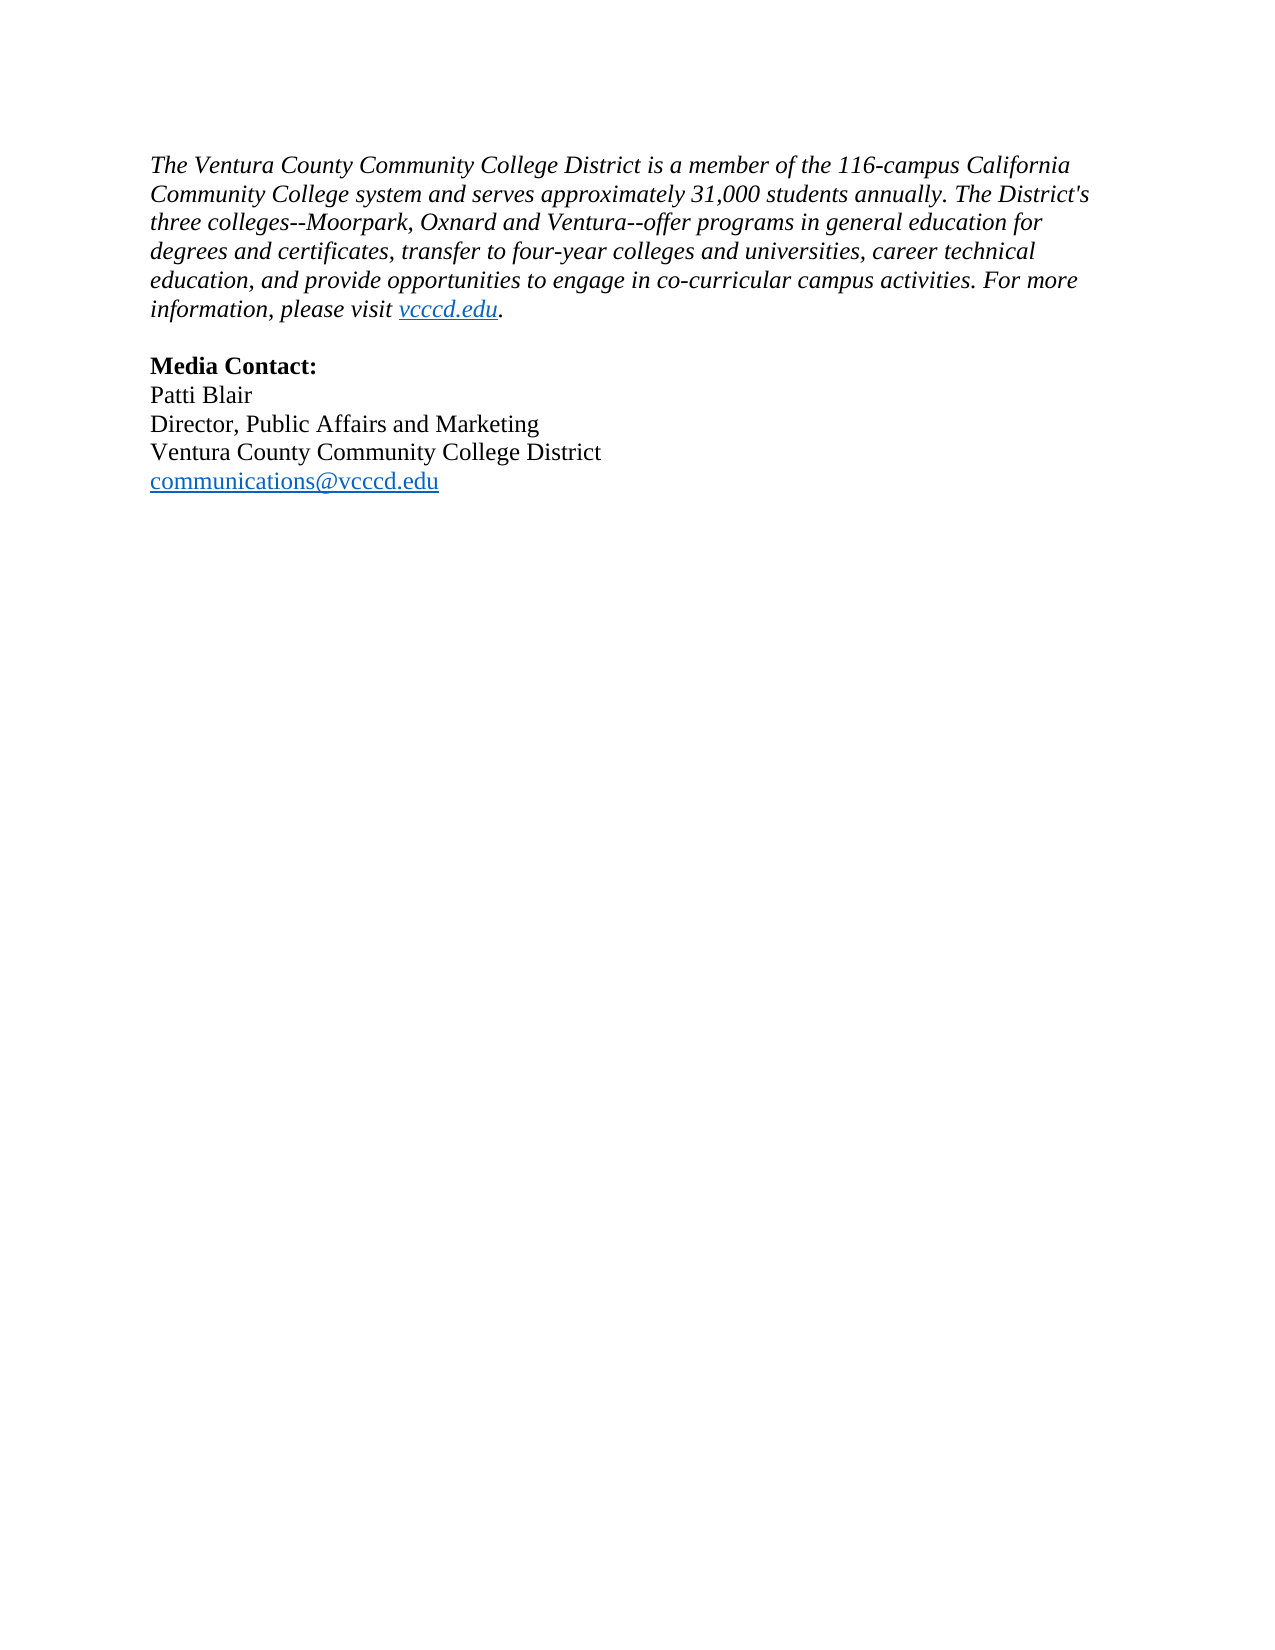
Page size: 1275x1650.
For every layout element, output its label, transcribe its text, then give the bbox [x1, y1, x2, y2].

text The Ventura County Community College District is a member of the 116-campus California Community College system and serves approximately 31,000 students annually. The District's three colleges--Moorpark, Oxnard and Ventura--offer programs in general education for degrees and certificates, transfer to four-year colleges and universities, career technical education, and provide opportunities to engage in co-curricular campus activities. For more information, please visit vcccd.edu. [150, 150, 1125, 322]
text Director, Public Affairs and Marketing [150, 409, 1125, 437]
text Media Contact: [150, 351, 1125, 380]
text Ventura County Community College District [150, 437, 1125, 466]
text Patti Blair [150, 380, 1125, 409]
text communications@vcccd.edu [150, 466, 1125, 495]
